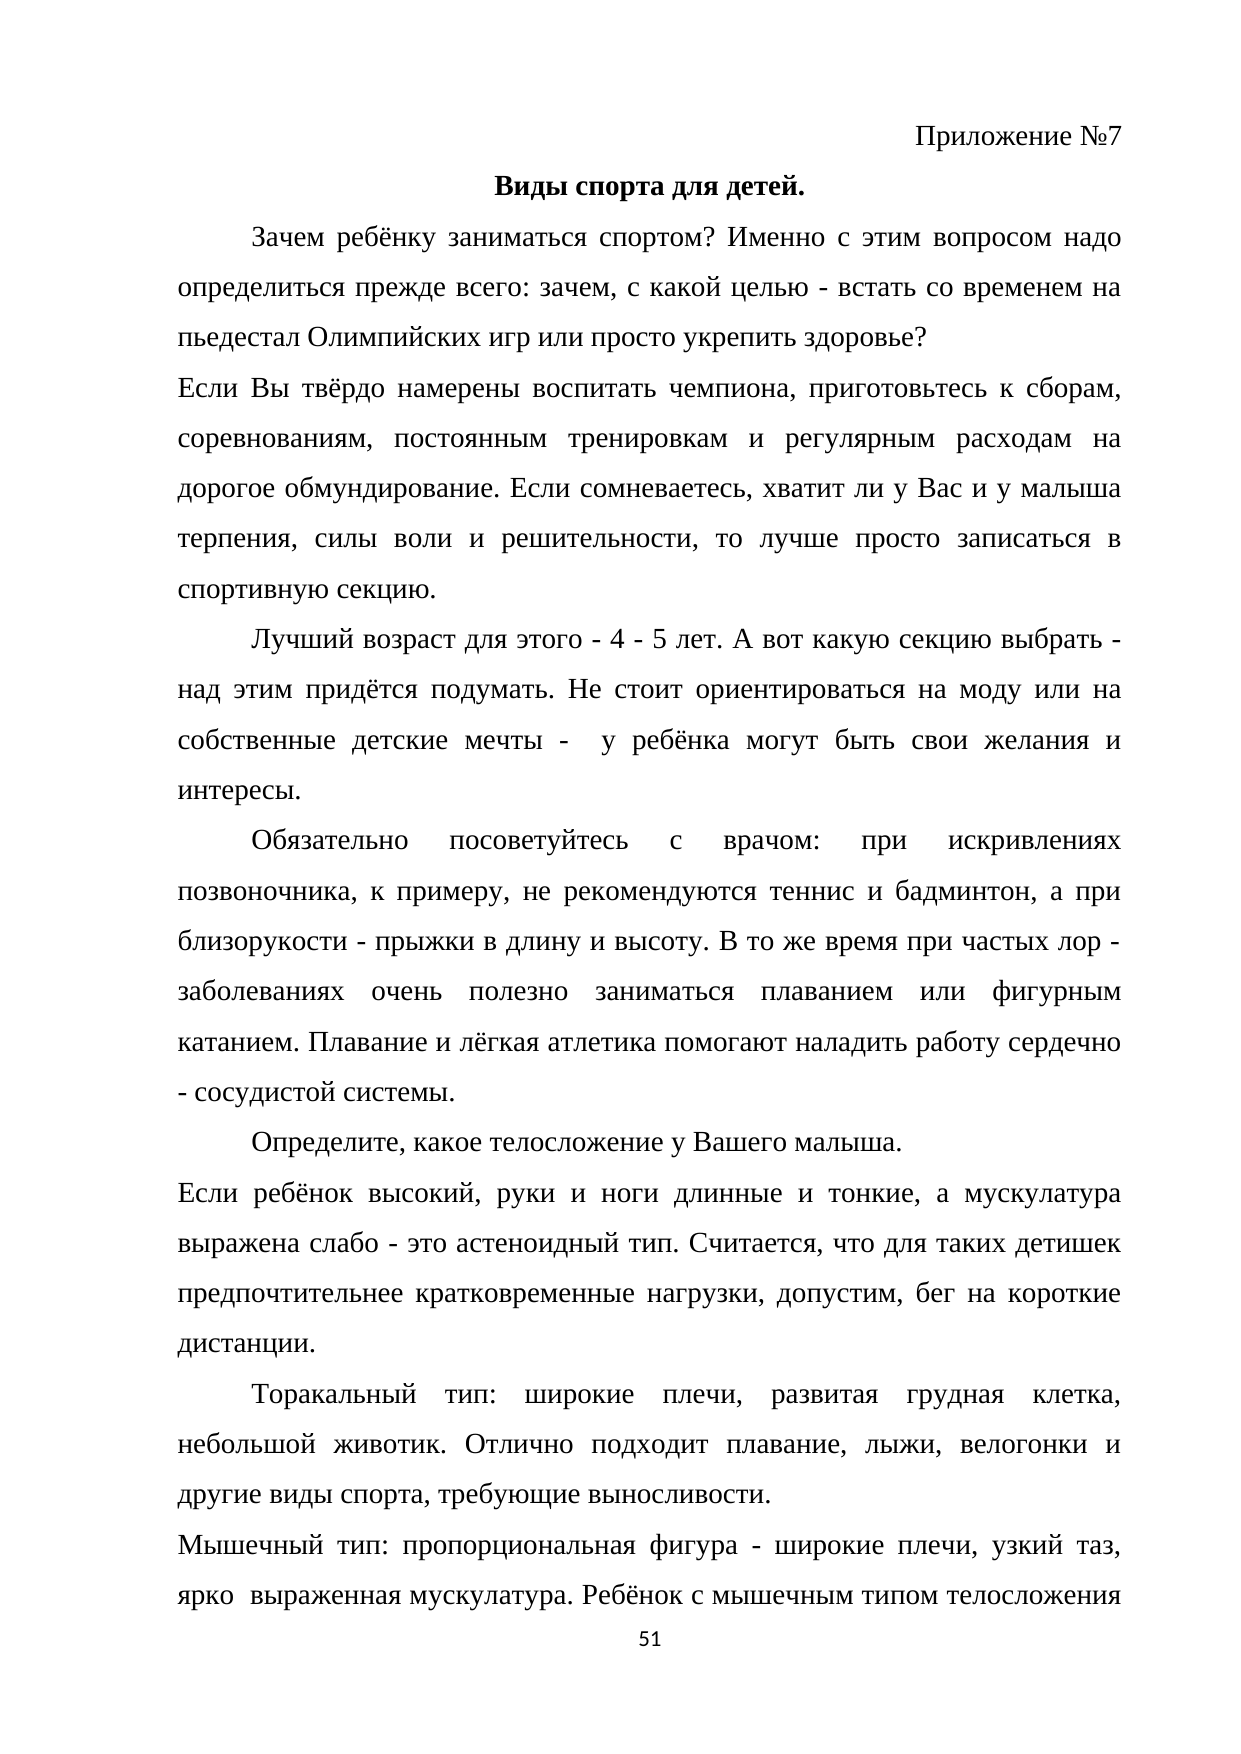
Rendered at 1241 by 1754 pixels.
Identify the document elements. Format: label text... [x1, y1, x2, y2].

list Определите, какое телосложение у Вашего малыша. [177, 1124, 1122, 1158]
list Если Вы твёрдо намерены воспитать чемпиона, приготовьтесь к сборам, соревнованиям, постоянным тренировкам и регулярным расходам на дорогое обмундирование. Если сомневаетесь, хватит ли у Вас и у малыша терпения, силы воли и решительности, то лучше просто записаться в спортивную секцию. [177, 370, 1122, 604]
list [177, 1527, 1122, 1611]
list Зачем ребёнку заниматься спортом? Именно с этим вопросом надо определиться прежде всего: зачем, с какой целью - встать со временем на пьедестал Олимпийских игр или просто укрепить здоровье? [177, 219, 1122, 353]
list Если ребёнок высокий, руки и ноги длинные и тонкие, а мускулатура выражена слабо - это астеноидный тип. Считается, что для таких детишек предпочтительнее кратковременные нагрузки, допустим, бег на короткие дистанции. [177, 1175, 1122, 1359]
list Обязательно посоветуйтесь с врачом: при искривлениях позвоночника, к примеру, не рекомендуются теннис и бадминтон, а при близорукости - прыжки в длину и высоту. В то же время при частых лор - заболеваниях очень полезно заниматься плаванием или фигурным катанием. Плавание и лёгкая атлетика помогают наладить работу сердечно - сосудистой системы. [177, 822, 1122, 1108]
list Приложение №7 [177, 118, 1122, 152]
list Лучший возраст для этого - 4 - 5 лет. А вот какую секцию выбрать - над этим придётся подумать. Не стоит ориентироваться на моду или на собственные детские мечты - у ребёнка могут быть свои желания и интересы. [177, 621, 1122, 806]
list Торакальный тип: широкие плечи, развитая грудная клетка, небольшой животик. Отлично подходит плавание, лыжи, велогонки и другие виды спорта, требующие выносливости. [177, 1376, 1122, 1510]
list Виды спорта для детей. [177, 168, 1122, 202]
